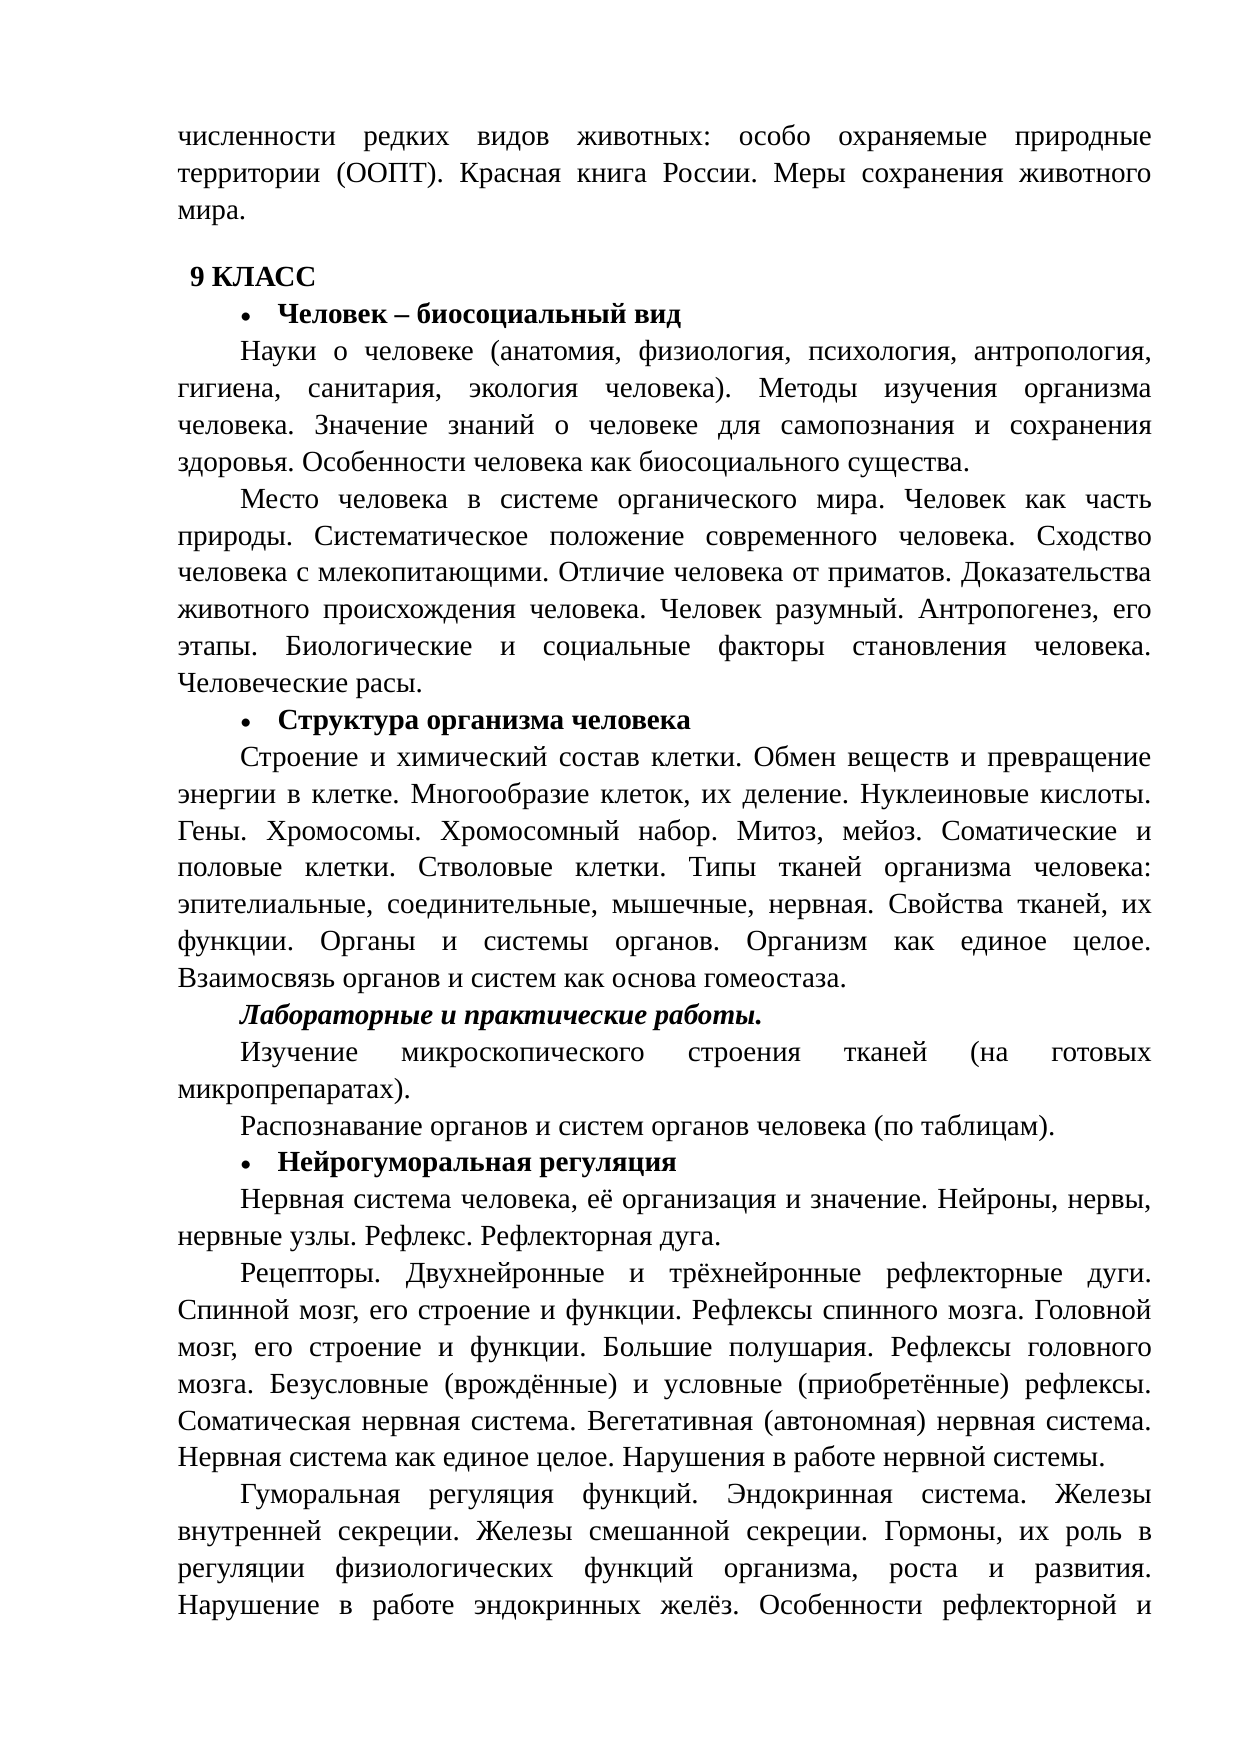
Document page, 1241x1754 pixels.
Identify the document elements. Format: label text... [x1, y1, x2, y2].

text Науки о человеке (анатомия, физиология, психология, антропология, гигиена, санитария, экология человека). Методы изучения организма человека. Значение знаний о человеке для самопознания и сохранения здоровья. Особенности человека как биосоциального существа. [177, 333, 1152, 477]
text Строение и химический состав клетки. Обмен веществ и превращение энергии в клетке. Многообразие клеток, их деление. Нуклеиновые кислоты. Гены. Хромосомы. Хромосомный набор. Митоз, мейоз. Соматические и половые клетки. Стволовые клетки. Типы тканей организма человека: эпителиальные, соединительные, мышечные, нервная. Свойства тканей, их функции. Органы и системы органов. Организм как единое целое. Взаимосвязь органов и систем как основа гомеостаза. [177, 739, 1152, 994]
list Структура организма человека [240, 702, 1152, 736]
text Место человека в системе органического мира. Человек как часть природы. Систематическое положение современного человека. Сходство человека с млекопитающими. Отличие человека от приматов. Доказательства животного происхождения человека. Человек разумный. Антропогенез, его этапы. Биологические и социальные факторы становления человека. Человеческие расы. [177, 481, 1152, 699]
text Рецепторы. Двухнейронные и трёхнейронные рефлекторные дуги. Спинной мозг, его строение и функции. Рефлексы спинного мозга. Головной мозг, его строение и функции. Большие полушария. Рефлексы головного мозга. Безусловные (врождённые) и условные (приобретённые) рефлексы. Соматическая нервная система. Вегетативная (автономная) нервная система. Нервная система как единое целое. Нарушения в работе нервной системы. [177, 1255, 1152, 1473]
list Нейрогуморальная регуляция [240, 1144, 1152, 1178]
text Распознавание органов и систем органов человека (по таблицам). [177, 1108, 1152, 1141]
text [177, 1476, 1152, 1621]
text Лабораторные и практические работы. [177, 997, 1152, 1031]
text 9 КЛАСС [190, 259, 1152, 293]
list Человек – биосоциальный вид [240, 296, 1152, 330]
text Нервная система человека, её организация и значение. Нейроны, нервы, нервные узлы. Рефлекс. Рефлекторная дуга. [177, 1181, 1152, 1252]
text Изучение микроскопического строения тканей (на готовых микропрепаратах). [177, 1034, 1152, 1104]
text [177, 118, 1152, 225]
